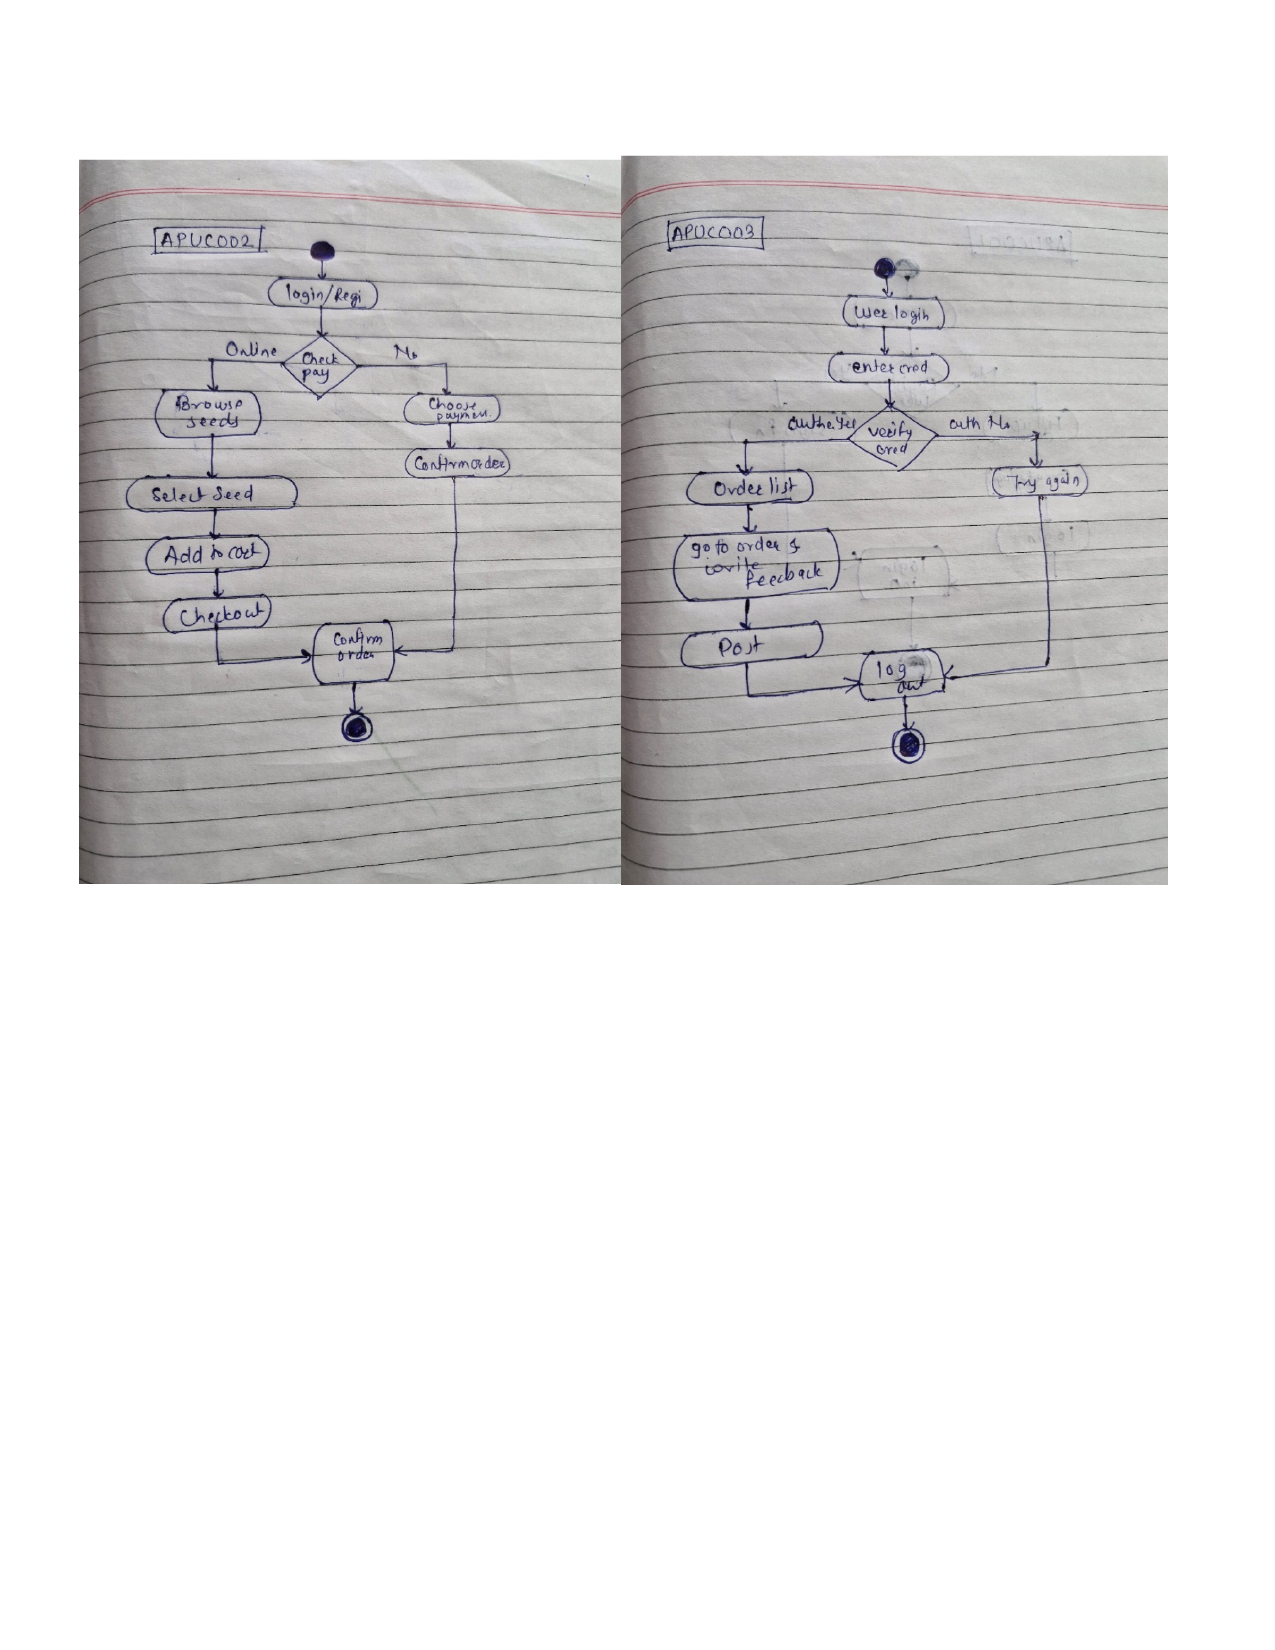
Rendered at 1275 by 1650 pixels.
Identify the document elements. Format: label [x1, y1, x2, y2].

picture [79, 156, 1168, 884]
